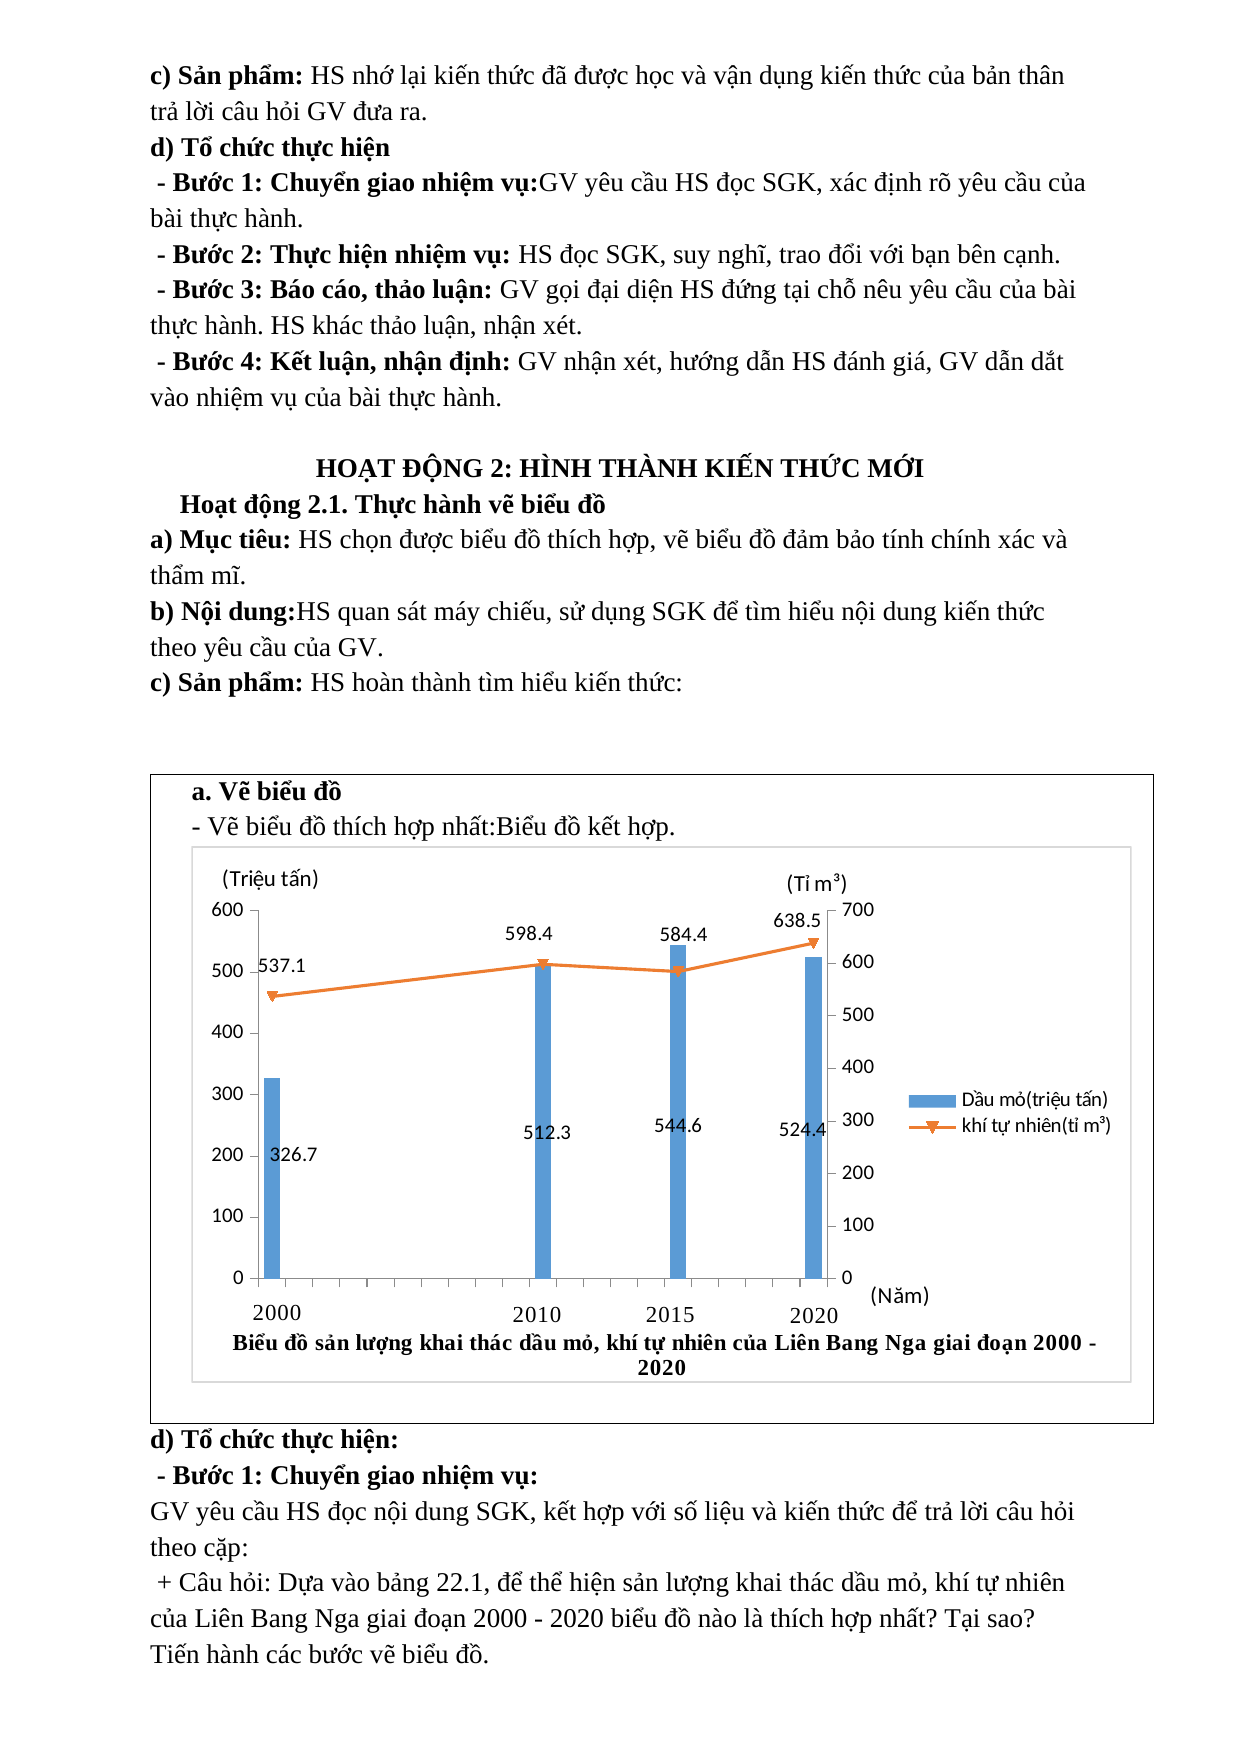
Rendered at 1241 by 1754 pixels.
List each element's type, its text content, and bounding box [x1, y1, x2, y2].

text a) Mục tiêu: HS chọn được biểu đồ thích hợp, vẽ biểu đồ đảm bảo tính chính xác và thẩm mĩ. [150, 524, 1090, 591]
table_header a. Vẽ biểu đồ - Vẽ biểu đồ thích hợp nhất:Biểu đồ kết hợp. [151, 775, 1153, 1423]
text GV yêu cầu HS đọc nội dung SGK, kết hợp với số liệu và kiến thức để trả lời câu hỏi theo cặp: [150, 1495, 1090, 1562]
text d) Tổ chức thực hiện: [150, 1424, 1090, 1455]
text - Bước 2: Thực hiện nhiệm vụ: HS đọc SGK, suy nghĩ, trao đổi với bạn bên cạnh. [150, 238, 1090, 269]
text - Bước 3: Báo cáo, thảo luận: GV gọi đại diện HS đứng tại chỗ nêu yêu cầu của bài thực hành. HS khác thảo luận, nhận xét. [150, 273, 1090, 340]
text d) Tổ chức thực hiện [150, 131, 1090, 162]
text Hoạt động 2.1. Thực hành vẽ biểu đồ [150, 488, 1090, 519]
text - Bước 4: Kết luận, nhận định: GV nhận xét, hướng dẫn HS đánh giá, GV dẫn dắt vào nhiệm vụ của bài thực hành. [150, 345, 1090, 412]
text HOẠT ĐỘNG 2: HÌNH THÀNH KIẾN THỨC MỚI [150, 452, 1090, 483]
text - Bước 1: Chuyển giao nhiệm vụ:GV yêu cầu HS đọc SGK, xác định rõ yêu cầu của bài thực hành. [150, 166, 1090, 233]
text c) Sản phẩm: HS hoàn thành tìm hiểu kiến thức: [150, 667, 1090, 698]
text c) Sản phẩm: HS nhớ lại kiến thức đã được học và vận dụng kiến thức của bản thân trả lời câu hỏi GV đưa ra. [150, 59, 1090, 126]
text - Bước 1: Chuyển giao nhiệm vụ: [150, 1459, 1090, 1491]
text + Câu hỏi: Dựa vào bảng 22.1, để thể hiện sản lượng khai thác dầu mỏ, khí tự nhiên của Liên Bang Nga giai đoạn 2000 - 2020 biểu đồ nào là thích hợp nhất? Tại sao? Tiến hành các bước vẽ biểu đồ. [150, 1567, 1090, 1669]
text b) Nội dung:HS quan sát máy chiếu, sử dụng SGK để tìm hiểu nội dung kiến thức theo yêu cầu của GV. [150, 595, 1090, 662]
